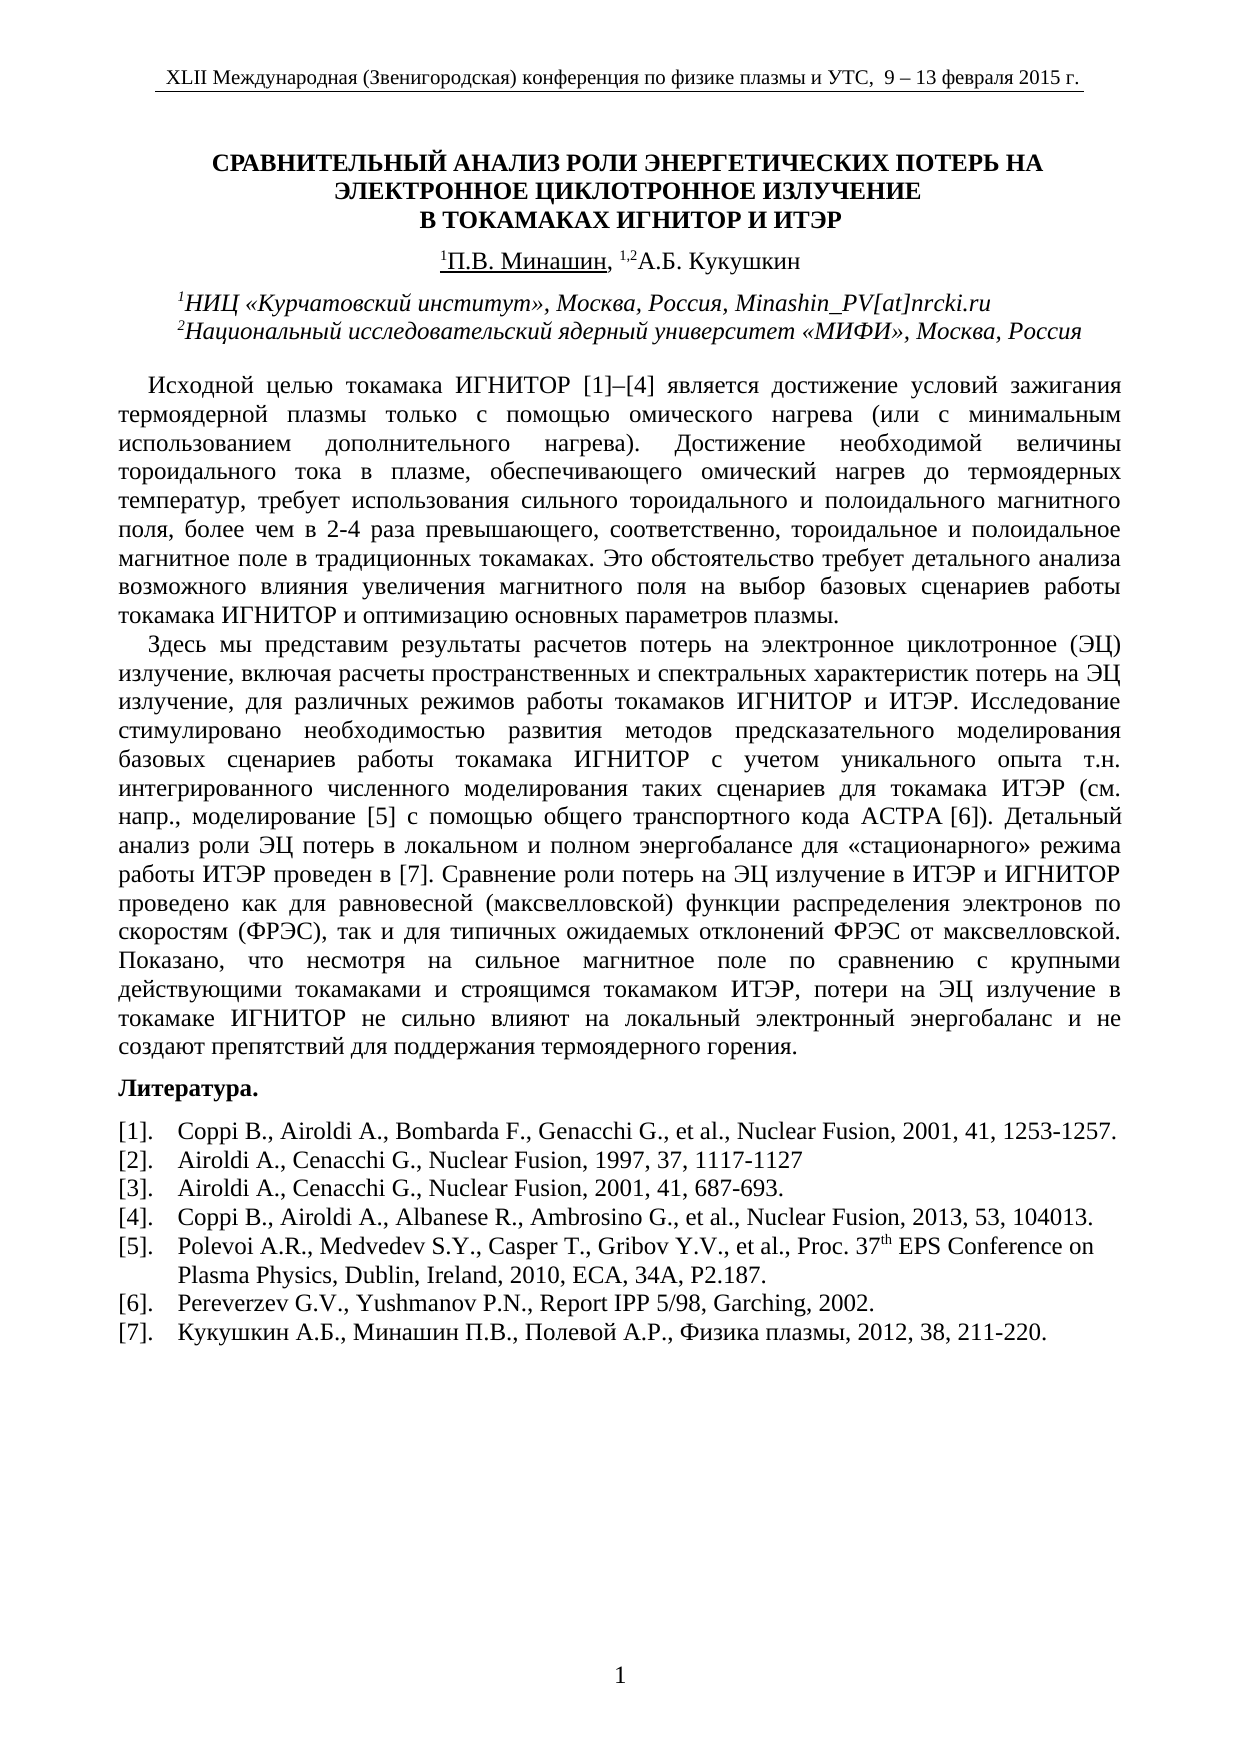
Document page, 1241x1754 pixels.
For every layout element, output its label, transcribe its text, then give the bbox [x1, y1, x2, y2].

text 1П.В. Минашин, 1,2А.Б. Кукушкин [159, 246, 1081, 275]
list Coppi B., Airoldi A., Bombarda F., Genacchi G., et al., Nuclear Fusion, 2001, 41, 1253-1257. [118, 1116, 1122, 1145]
list Coppi B., Airoldi A., Albanese R., Ambrosino G., et al., Nuclear Fusion, 2013, 53, 104013. [118, 1202, 1122, 1231]
text 1НИЦ «Курчатовский институт», Москва, Россия, Minashin_PV[at]nrcki.ru 2Национальный исследовательский ядерный университет «МИФИ», Москва, Россия [177, 288, 1122, 345]
list Airoldi A., Cenacchi G., Nuclear Fusion, 1997, 37, 1117-1127 [118, 1145, 1122, 1173]
list Airoldi A., Cenacchi G., Nuclear Fusion, 2001, 41, 687-693. [118, 1173, 1122, 1202]
list Polevoi A.R., Medvedev S.Y., Casper T., Gribov Y.V., et al., Proc. 37th EPS Conference on Plasma Physics, Dublin, Ireland, 2010, ECA, 34A, P2.187. [118, 1231, 1122, 1288]
list Pereverzev G.V., Yushmanov P.N., Report IPP 5/98, Garching, 2002. [118, 1288, 1122, 1317]
list Кукушкин А.Б., Минашин П.В., Полевой А.Р., Физика плазмы, 2012, 38, 211-220. [118, 1317, 1122, 1346]
title СРАВНИТЕЛЬНЫЙ АНАЛИЗ РОЛИ ЭНЕРГЕТИЧЕСКИХ ПОТЕРЬ НА ЭЛЕКТРОННОЕ ЦИКЛОТРОННОЕ ИЗЛУЧЕНИЕ В ТОКАМАКАХ ИГНИТОР И ИТЭР [177, 148, 1078, 234]
title Литература. [118, 1073, 1122, 1101]
text Исходной целью токамака ИГНИТОР [1]–, [2], [3], [4] является достижение условий зажигания термоядерной плазмы только с помощью омического нагрева (или с минимальным использованием дополнительного нагрева). Достижение необходимой величины тороидального тока в плазме, обеспечивающего омический нагрев до термоядерных температур, требует использования сильного тороидального и полоидального магнитного поля, более чем в 2-4 раза превышающего, соответственно, тороидальное и полоидальное магнитное поле в традиционных токамаках. Это обстоятельство требует детального анализа возможного влияния увеличения магнитного поля на выбор базовых сценариев работы токамака ИГНИТОР и оптимизацию основных параметров плазмы. [118, 370, 1122, 629]
text Здесь мы представим результаты расчетов потерь на электронное циклотронное (ЭЦ) излучение, включая расчеты пространственных и спектральных характеристик потерь на ЭЦ излучение, для различных режимов работы токамаков ИГНИТОР и ИТЭР. Исследование стимулировано необходимостью развития методов предсказательного моделирования базовых сценариев работы токамака ИГНИТОР с учетом уникального опыта т.н. интегрированного численного моделирования таких сценариев для токамака ИТЭР (см. напр., моделирование [5] с помощью общего транспортного кода АСТРА [6]). Детальный анализ роли ЭЦ потерь в локальном и полном энергобалансе для «стационарного» режима работы ИТЭР проведен в [7]. Сравнение роли потерь на ЭЦ излучение в ИТЭР и ИГНИТОР проведено как для равновесной (максвелловской) функции распределения электронов по скоростям (ФРЭС), так и для типичных ожидаемых отклонений ФРЭС от максвелловской. Показано, что несмотря на сильное магнитное поле по сравнению с крупными действующими токамаками и строящимся токамаком ИТЭР, потери на ЭЦ излучение в токамаке ИГНИТОР не сильно влияют на локальный электронный энергобаланс и не создают препятствий для поддержания термоядерного горения. [118, 629, 1122, 1060]
